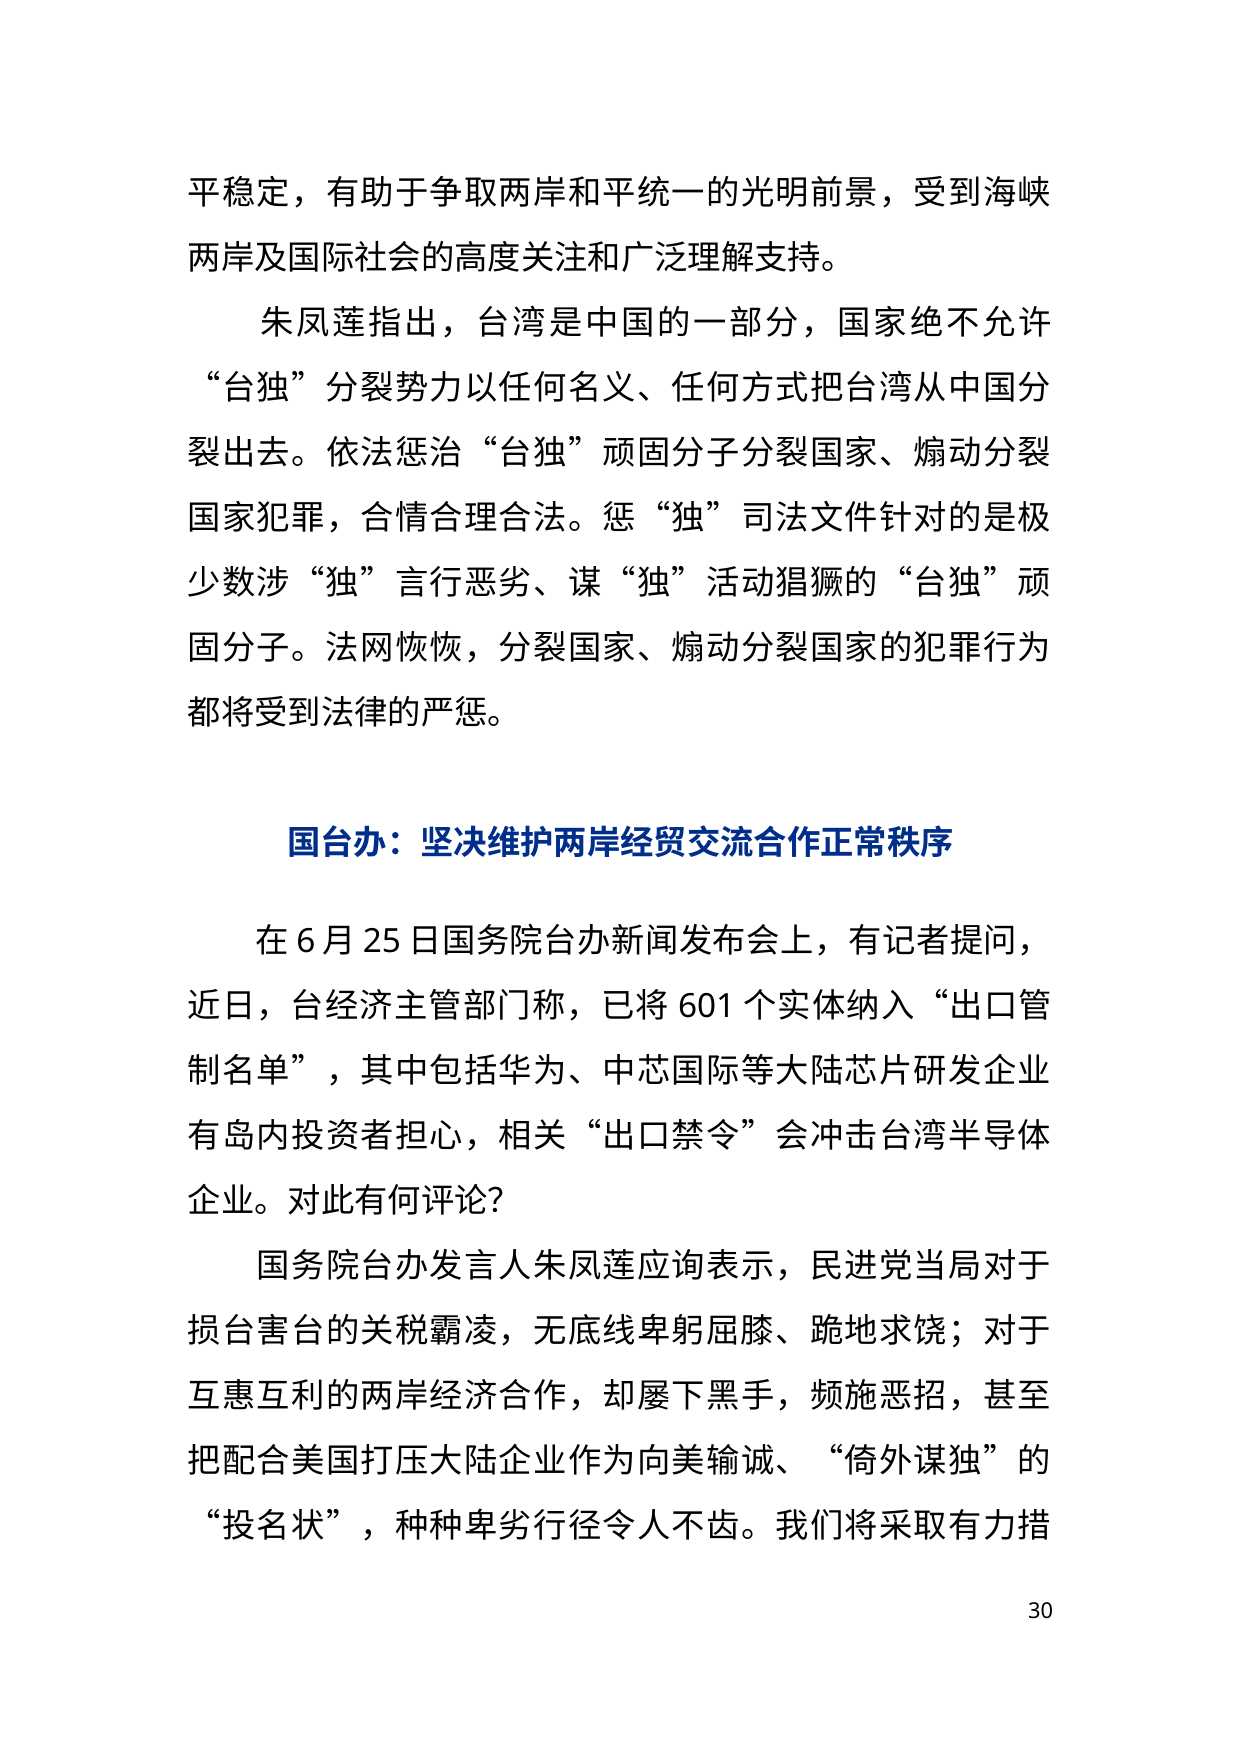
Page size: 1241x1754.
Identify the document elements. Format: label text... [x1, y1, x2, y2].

text 朱凤莲指出，台湾是中国的一部分，国家绝不允许“台独”分裂势力以任何名义、任何方式把台湾从中国分裂出去。依法惩治“台独”顽固分子分裂国家、煽动分裂国家犯罪，合情合理合法。惩“独”司法文件针对的是极少数涉“独”言行恶劣、谋“独”活动猖獗的“台独”顽固分子。法网恢恢，分裂国家、煽动分裂国家的犯罪行为都将受到法律的严惩。 [187, 288, 1053, 743]
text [187, 158, 1053, 288]
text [187, 1230, 1053, 1555]
text 在6月25日国务院台办新闻发布会上，有记者提问，近日，台经济主管部门称，已将601个实体纳入“出口管制名单”，其中包括华为、中芯国际等大陆芯片研发企业。有岛内投资者担心，相关“出口禁令”会冲击台湾半导体企业。对此有何评论？ [187, 905, 1053, 1230]
text 国台办：坚决维护两岸经贸交流合作正常秩序 [187, 808, 1053, 873]
